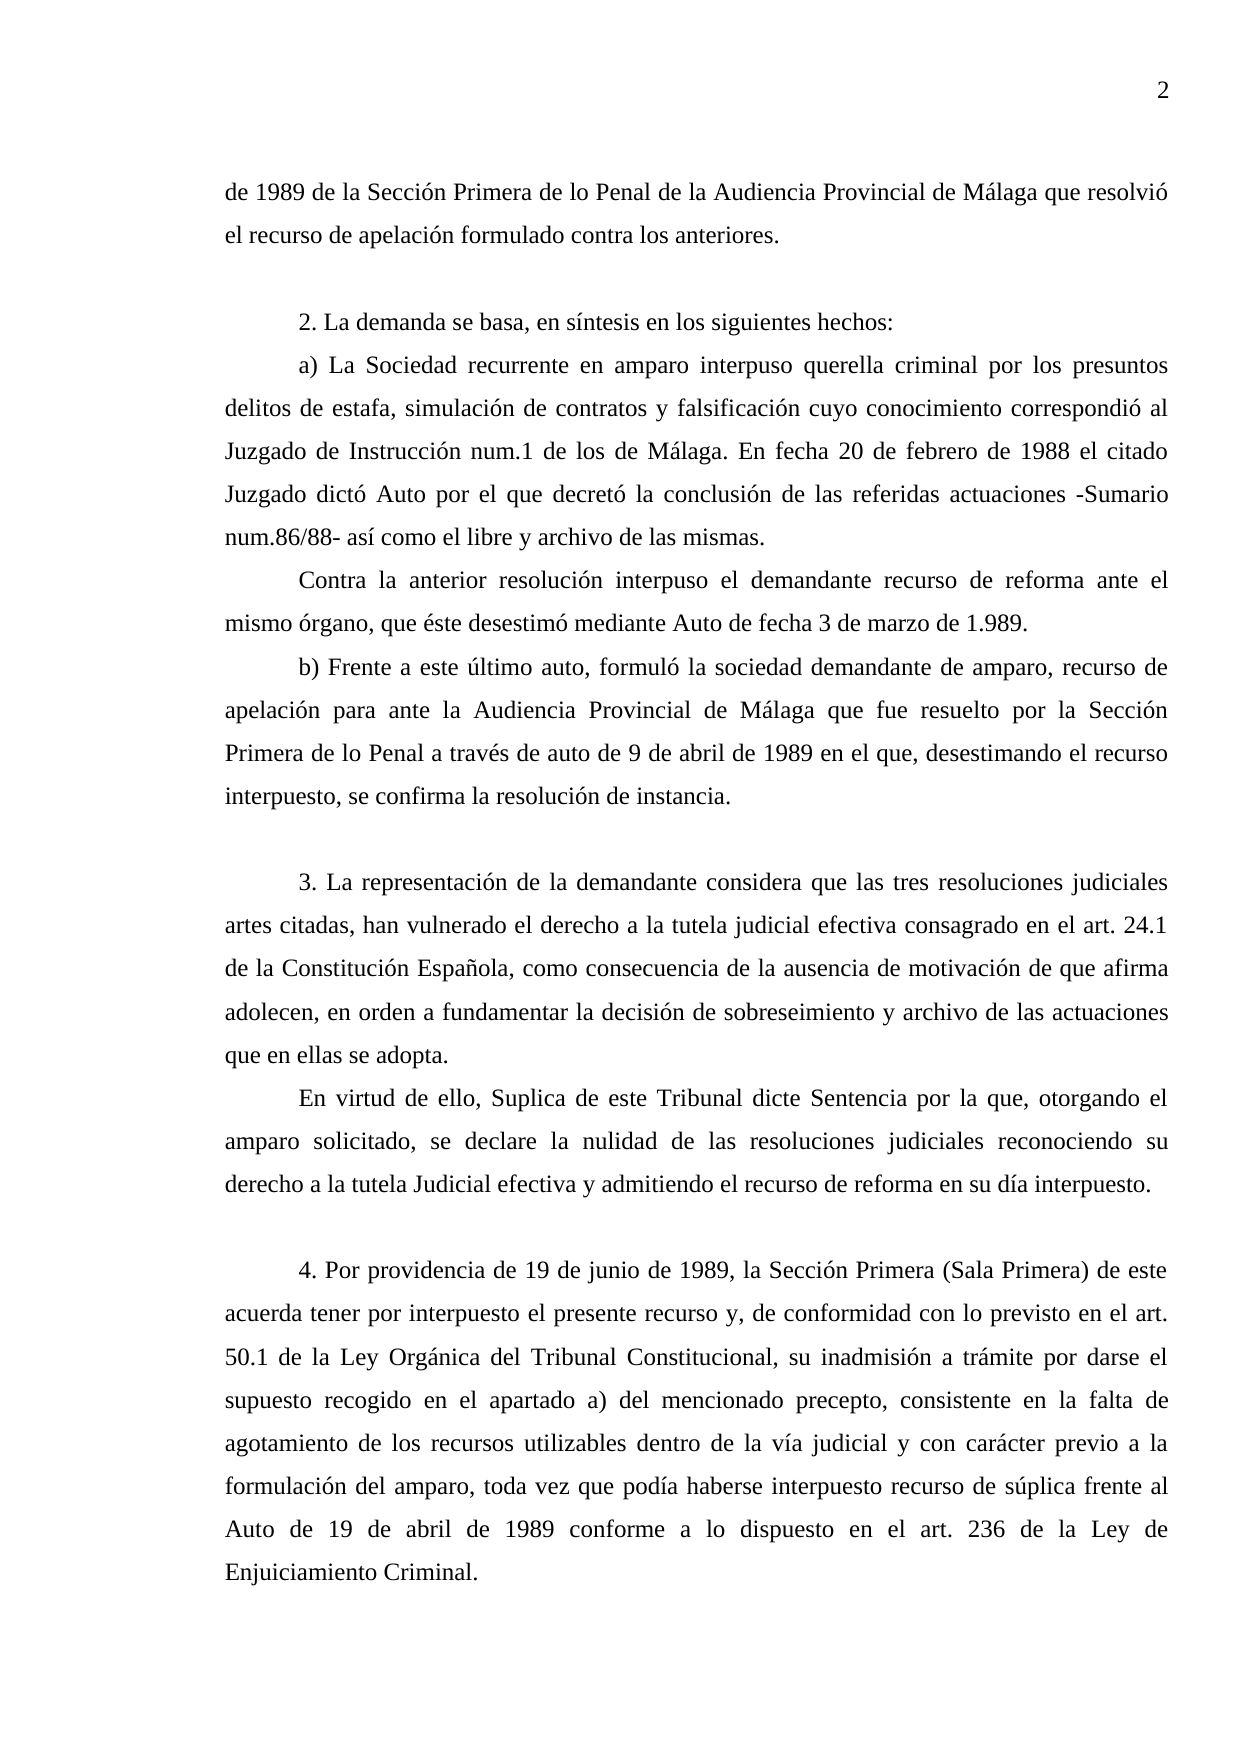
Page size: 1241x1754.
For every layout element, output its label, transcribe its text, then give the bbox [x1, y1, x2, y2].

text Contra la anterior resolución interpuso el demandante recurso de reforma ante el mismo órgano, que éste desestimó mediante Auto de fecha 3 de marzo de 1.989. [224, 565, 1169, 637]
text 2. La demanda se basa, en síntesis en los siguientes hechos: [224, 307, 1169, 335]
text 4. Por providencia de 19 de junio de 1989, la Sección Primera (Sala Primera) de este acuerda tener por interpuesto el presente recurso y, de conformidad con lo previsto en el art. 50.1 de la Ley Orgánica del Tribunal Constitucional, su inadmisión a trámite por darse el supuesto recogido en el apartado a) del mencionado precepto, consistente en la falta de agotamiento de los recursos utilizables dentro de la vía judicial y con carácter previo a la formulación del amparo, toda vez que podía haberse interpuesto recurso de súplica frente al Auto de 19 de abril de 1989 conforme a lo dispuesto en el art. 236 de la Ley de Enjuiciamiento Criminal. [224, 1255, 1169, 1586]
text 3. La representación de la demandante considera que las tres resoluciones judiciales artes citadas, han vulnerado el derecho a la tutela judicial efectiva consagrado en el art. 24.1 de la Constitución Española, como consecuencia de la ausencia de motivación de que afirma adolecen, en orden a fundamentar la decisión de sobreseimiento y archivo de las actuaciones que en ellas se adopta. [224, 867, 1169, 1068]
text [224, 177, 1169, 249]
text a) La Sociedad recurrente en amparo interpuso querella criminal por los presuntos delitos de estafa, simulación de contratos y falsificación cuyo conocimiento correspondió al Juzgado de Instrucción num.1 de los de Málaga. En fecha 20 de febrero de 1988 el citado Juzgado dictó Auto por el que decretó la conclusión de las referidas actuaciones -Sumario num.86/88- así como el libre y archivo de las mismas. [224, 350, 1169, 551]
text En virtud de ello, Suplica de este Tribunal dicte Sentencia por la que, otorgando el amparo solicitado, se declare la nulidad de las resoluciones judiciales reconociendo su derecho a la tutela Judicial efectiva y admitiendo el recurso de reforma en su día interpuesto. [224, 1083, 1169, 1198]
text b) Frente a este último auto, formuló la sociedad demandante de amparo, recurso de apelación para ante la Audiencia Provincial de Málaga que fue resuelto por la Sección Primera de lo Penal a través de auto de 9 de abril de 1989 en el que, desestimando el recurso interpuesto, se confirma la resolución de instancia. [224, 652, 1169, 810]
